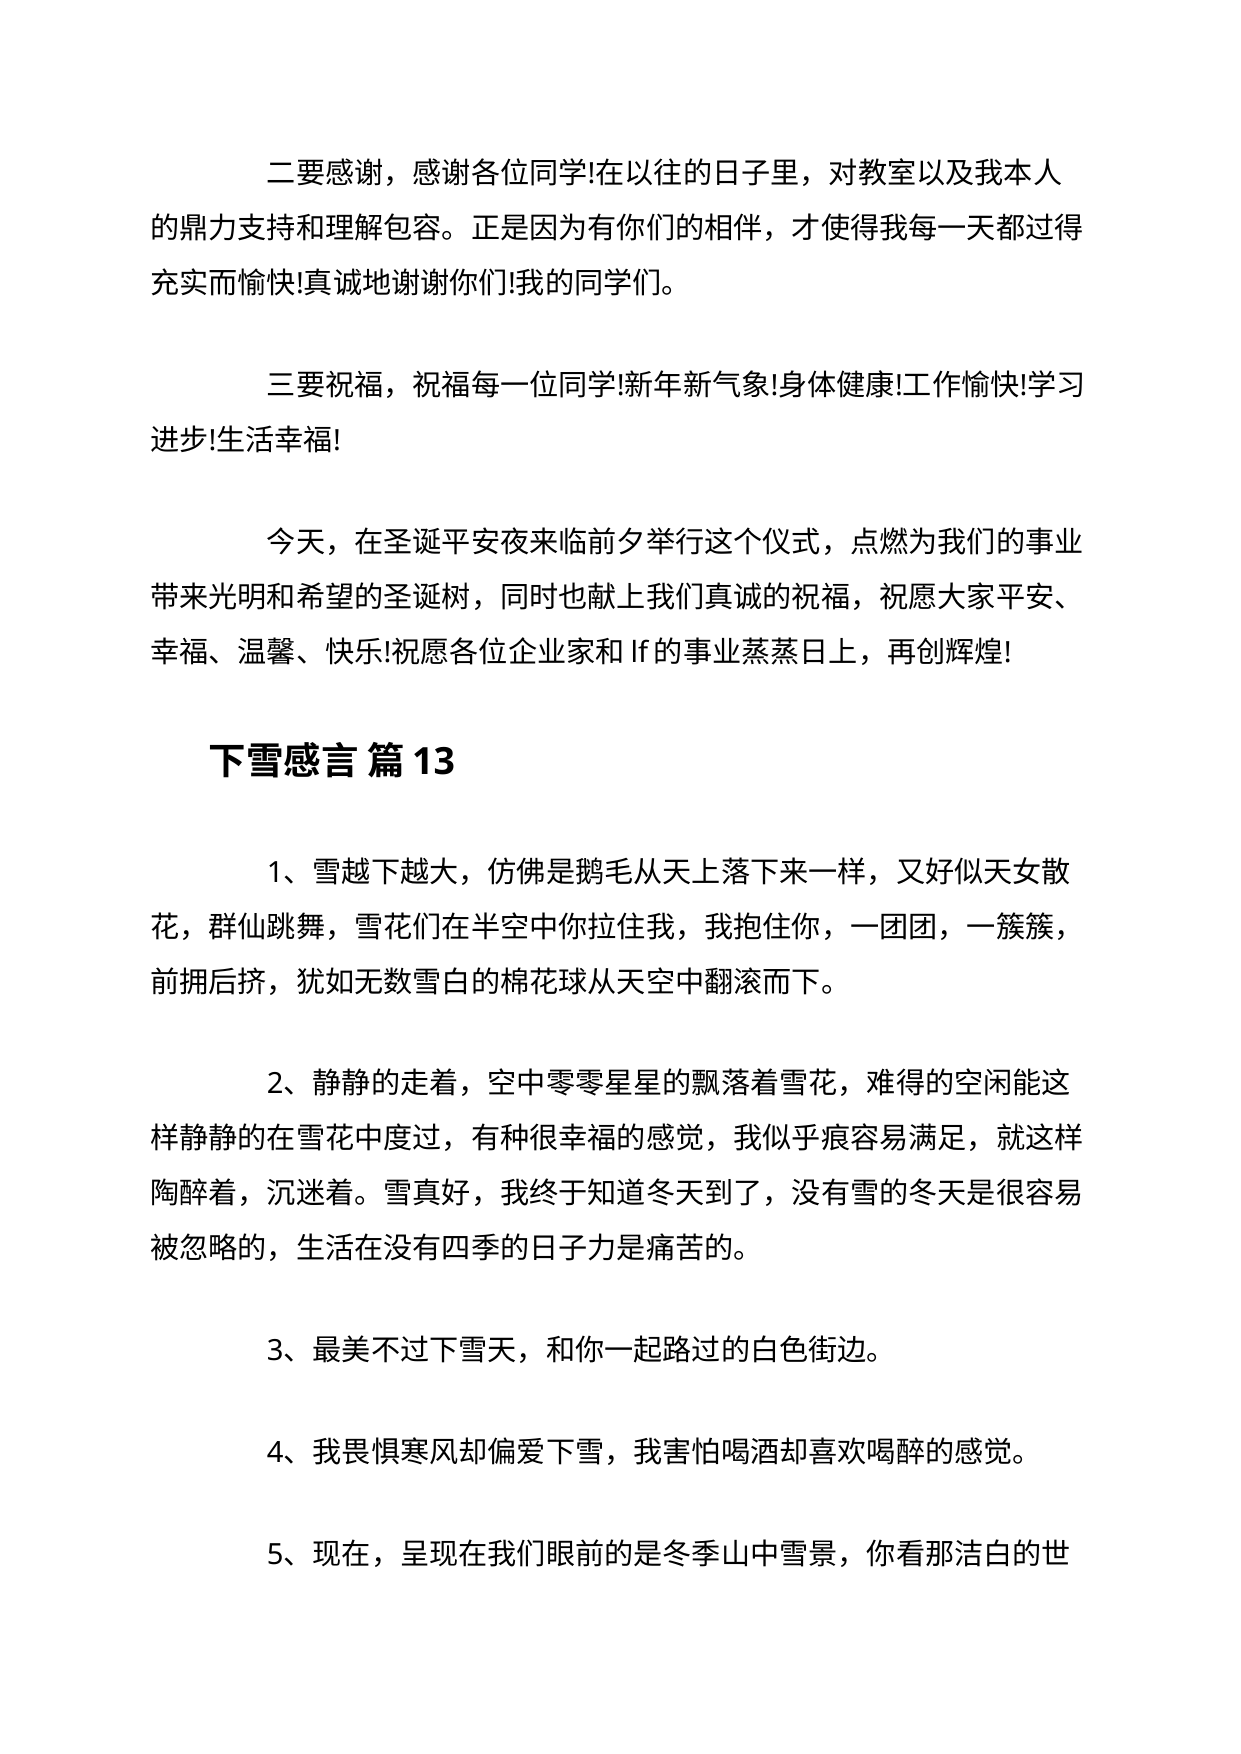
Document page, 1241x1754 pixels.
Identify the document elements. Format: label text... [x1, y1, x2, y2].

text 2、静静的走着，空中零零星星的飘落着雪花，难得的空闲能这样静静的在雪花中度过，有种很幸福的感觉，我似乎痕容易满足，就这样陶醉着，沉迷着。雪真好，我终于知道冬天到了，没有雪的冬天是很容易被忽略的，生活在没有四季的日子力是痛苦的。 [150, 1060, 1090, 1267]
text 下雪感言 篇13 [150, 731, 1090, 785]
text 二要感谢，感谢各位同学!在以往的日子里，对教室以及我本人的鼎力支持和理解包容。正是因为有你们的相伴，才使得我每一天都过得充实而愉快!真诚地谢谢你们!我的同学们。 [150, 150, 1090, 302]
text 4、我畏惧寒风却偏爱下雪，我害怕喝酒却喜欢喝醉的感觉。 [150, 1428, 1090, 1471]
text 三要祝福，祝福每一位同学!新年新气象!身体健康!工作愉快!学习进步!生活幸福! [150, 362, 1090, 459]
text 今天，在圣诞平安夜来临前夕举行这个仪式，点燃为我们的事业带来光明和希望的圣诞树，同时也献上我们真诚的祝福，祝愿大家平安、幸福、温馨、快乐!祝愿各位企业家和lf的事业蒸蒸日上，再创辉煌! [150, 519, 1090, 671]
text 1、雪越下越大，仿佛是鹅毛从天上落下来一样，又好似天女散花，群仙跳舞，雪花们在半空中你拉住我，我抱住你，一团团，一簇簇，前拥后挤，犹如无数雪白的棉花球从天空中翻滚而下。 [150, 848, 1090, 1000]
text 3、最美不过下雪天，和你一起路过的白色街边。 [150, 1326, 1090, 1369]
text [150, 1530, 1090, 1573]
